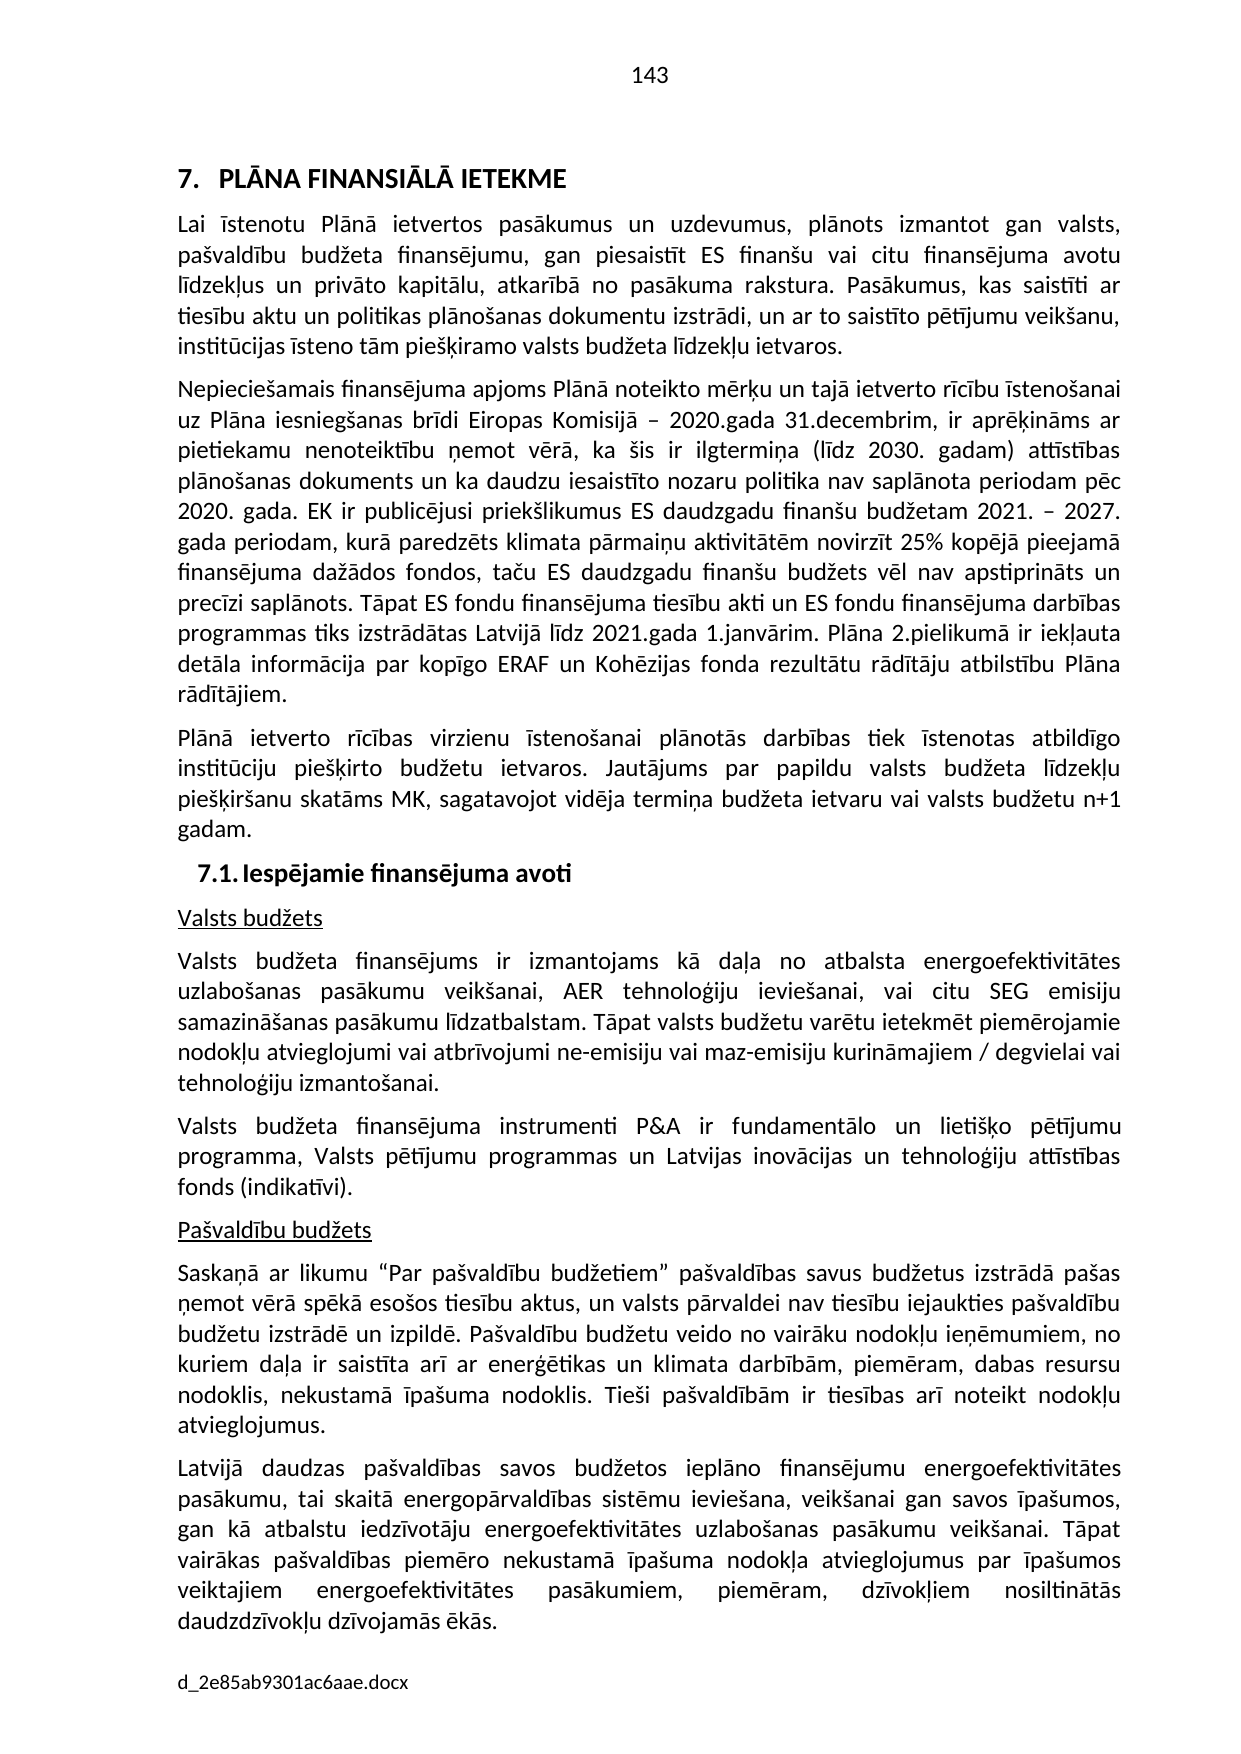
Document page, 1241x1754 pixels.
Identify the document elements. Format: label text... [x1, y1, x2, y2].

text Pašvaldību budžets [177, 1214, 1122, 1244]
text Latvijā daudzas pašvaldības savos budžetos ieplāno finansējumu energoefektivitātes pasākumu, tai skaitā energopārvaldības sistēmu ieviešana, veikšanai gan savos īpašumos, gan kā atbalstu iedzīvotāju energoefektivitātes uzlabošanas pasākumu veikšanai. Tāpat vairākas pašvaldības piemēro nekustamā īpašuma nodokļa atvieglojumus par īpašumos veiktajiem energoefektivitātes pasākumiem, piemēram, dzīvokļiem nosiltinātās daudzdzīvokļu dzīvojamās ēkās. [177, 1453, 1122, 1636]
text Plānā ietverto rīcības virzienu īstenošanai plānotās darbības tiek īstenotas atbildīgo institūciju piešķirto budžetu ietvaros. Jautājums par papildu valsts budžeta līdzekļu piešķiršanu skatāms MK, sagatavojot vidēja termiņa budžeta ietvaru vai valsts budžetu n+1 gadam. [177, 722, 1122, 844]
subtitle PLĀNA FINANSIĀLĀ IETEKME [177, 160, 1122, 196]
subtitle Iespējamie finansējuma avoti [197, 856, 1122, 889]
text Nepieciešamais finansējuma apjoms Plānā noteikto mērķu un tajā ietverto rīcību īstenošanai uz Plāna iesniegšanas brīdi Eiropas Komisijā – 2020.gada 31.decembrim, ir aprēķināms ar pietiekamu nenoteiktību ņemot vērā, ka šis ir ilgtermiņa (līdz 2030. gadam) attīstības plānošanas dokuments un ka daudzu iesaistīto nozaru politika nav saplānota periodam pēc 2020. gada. EK ir publicējusi priekšlikumus ES daudzgadu finanšu budžetam 2021. – 2027. gada periodam, kurā paredzēts klimata pārmaiņu aktivitātēm novirzīt 25% kopējā pieejamā finansējuma dažādos fondos, taču ES daudzgadu finanšu budžets vēl nav apstiprināts un precīzi saplānots. Tāpat ES fondu finansējuma tiesību akti un ES fondu finansējuma darbības programmas tiks izstrādātas Latvijā līdz 2021.gada 1.janvārim. Plāna 2.pielikumā ir iekļauta detāla informācija par kopīgo ERAF un Kohēzijas fonda rezultātu rādītāju atbilstību Plāna rādītājiem. [177, 373, 1122, 709]
text Valsts budžeta finansējums ir izmantojams kā daļa no atbalsta energoefektivitātes uzlabošanas pasākumu veikšanai, AER tehnoloģiju ieviešanai, vai citu SEG emisiju samazināšanas pasākumu līdzatbalstam. Tāpat valsts budžetu varētu ietekmēt piemērojamie nodokļu atvieglojumi vai atbrīvojumi ne-emisiju vai maz-emisiju kurināmajiem / degvielai vai tehnoloģiju izmantošanai. [177, 945, 1122, 1097]
text Valsts budžeta finansējuma instrumenti P&A ir fundamentālo un lietišķo pētījumu programma, Valsts pētījumu programmas un Latvijas inovācijas un tehnoloģiju attīstības fonds (indikatīvi). [177, 1110, 1122, 1201]
text Valsts budžets [177, 902, 1122, 932]
text Lai īstenotu Plānā ietvertos pasākumus un uzdevumus, plānots izmantot gan valsts, pašvaldību budžeta finansējumu, gan piesaistīt ES finanšu vai citu finansējuma avotu līdzekļus un privāto kapitālu, atkarībā no pasākuma rakstura. Pasākumus, kas saistīti ar tiesību aktu un politikas plānošanas dokumentu izstrādi, un ar to saistīto pētījumu veikšanu, institūcijas īsteno tām piešķiramo valsts budžeta līdzekļu ietvaros. [177, 208, 1122, 361]
text Saskaņā ar likumu “Par pašvaldību budžetiem” pašvaldības savus budžetus izstrādā pašas ņemot vērā spēkā esošos tiesību aktus, un valsts pārvaldei nav tiesību iejaukties pašvaldību budžetu izstrādē un izpildē. Pašvaldību budžetu veido no vairāku nodokļu ieņēmumiem, no kuriem daļa ir saistīta arī ar enerģētikas un klimata darbībām, piemēram, dabas resursu nodoklis, nekustamā īpašuma nodoklis. Tieši pašvaldībām ir tiesības arī noteikt nodokļu atvieglojumus. [177, 1257, 1122, 1440]
